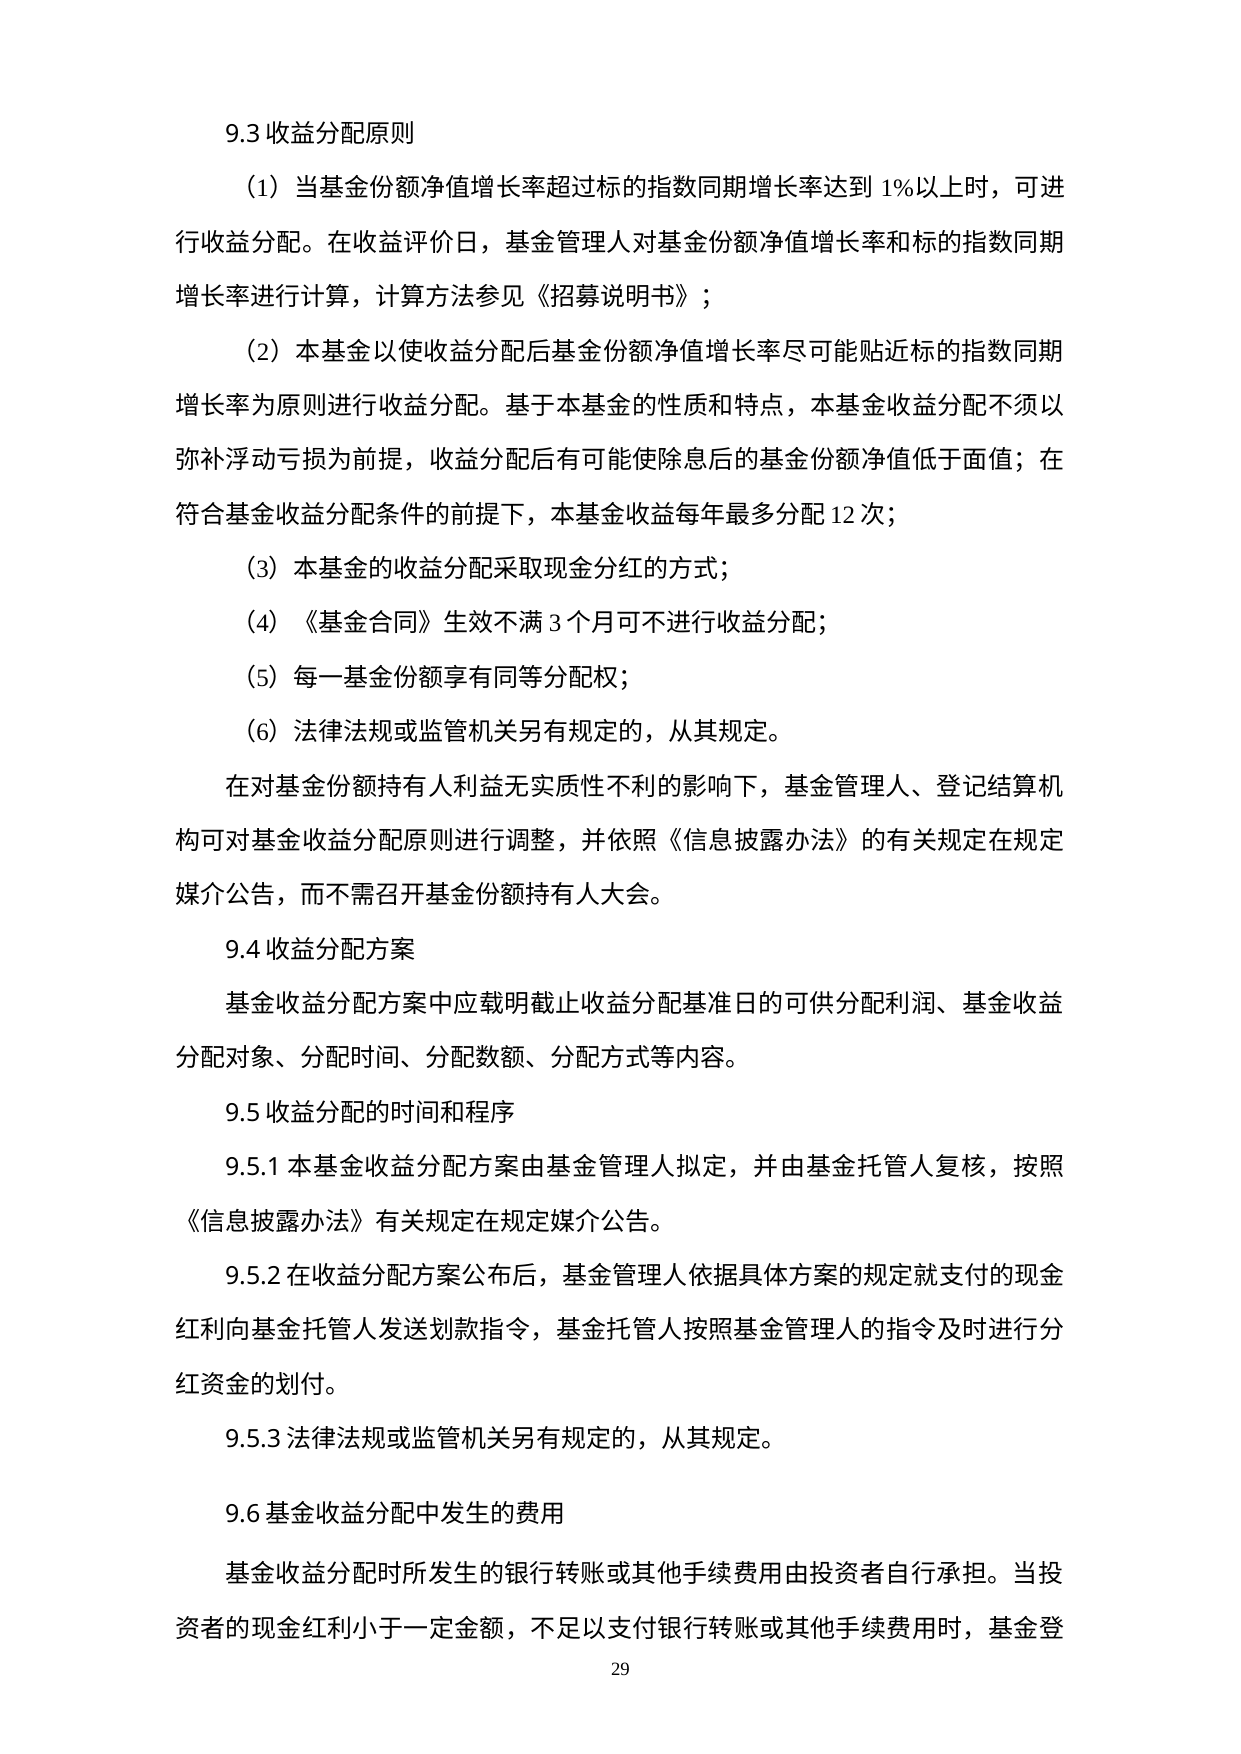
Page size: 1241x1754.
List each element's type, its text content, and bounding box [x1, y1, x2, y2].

text 基金收益分配方案中应载明截止收益分配基准日的可供分配利润、基金收益分配对象、分配时间、分配数额、分配方式等内容。 [175, 983, 1065, 1074]
text 9.5.3法律法规或监管机关另有规定的，从其规定。 [175, 1418, 1065, 1455]
text 9.6基金收益分配中发生的费用 [225, 1479, 1065, 1533]
text 9.4收益分配方案 [175, 929, 1065, 965]
text 9.3收益分配原则 [175, 113, 1065, 150]
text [175, 1539, 1065, 1648]
text （2）本基金以使收益分配后基金份额净值增长率尽可能贴近标的指数同期增长率为原则进行收益分配。基于本基金的性质和特点，本基金收益分配不须以弥补浮动亏损为前提，收益分配后有可能使除息后的基金份额净值低于面值；在符合基金收益分配条件的前提下，本基金收益每年最多分配12次； [175, 331, 1065, 530]
text 在对基金份额持有人利益无实质性不利的影响下，基金管理人、登记结算机构可对基金收益分配原则进行调整，并依照《信息披露办法》的有关规定在规定媒介公告，而不需召开基金份额持有人大会。 [175, 766, 1065, 911]
text （1）当基金份额净值增长率超过标的指数同期增长率达到1%以上时，可进行收益分配。在收益评价日，基金管理人对基金份额净值增长率和标的指数同期增长率进行计算，计算方法参见《招募说明书》； [175, 168, 1065, 313]
text （6）法律法规或监管机关另有规定的，从其规定。 [175, 712, 1065, 748]
text 9.5收益分配的时间和程序 [175, 1092, 1065, 1128]
text （4）《基金合同》生效不满3个月可不进行收益分配； [175, 603, 1065, 639]
text 9.5.2在收益分配方案公布后，基金管理人依据具体方案的规定就支付的现金红利向基金托管人发送划款指令，基金托管人按照基金管理人的指令及时进行分红资金的划付。 [175, 1255, 1065, 1400]
text 9.5.1本基金收益分配方案由基金管理人拟定，并由基金托管人复核，按照《信息披露办法》有关规定在规定媒介公告。 [175, 1147, 1065, 1237]
text （3）本基金的收益分配采取现金分红的方式； [175, 548, 1065, 585]
text （5）每一基金份额享有同等分配权； [175, 657, 1065, 693]
